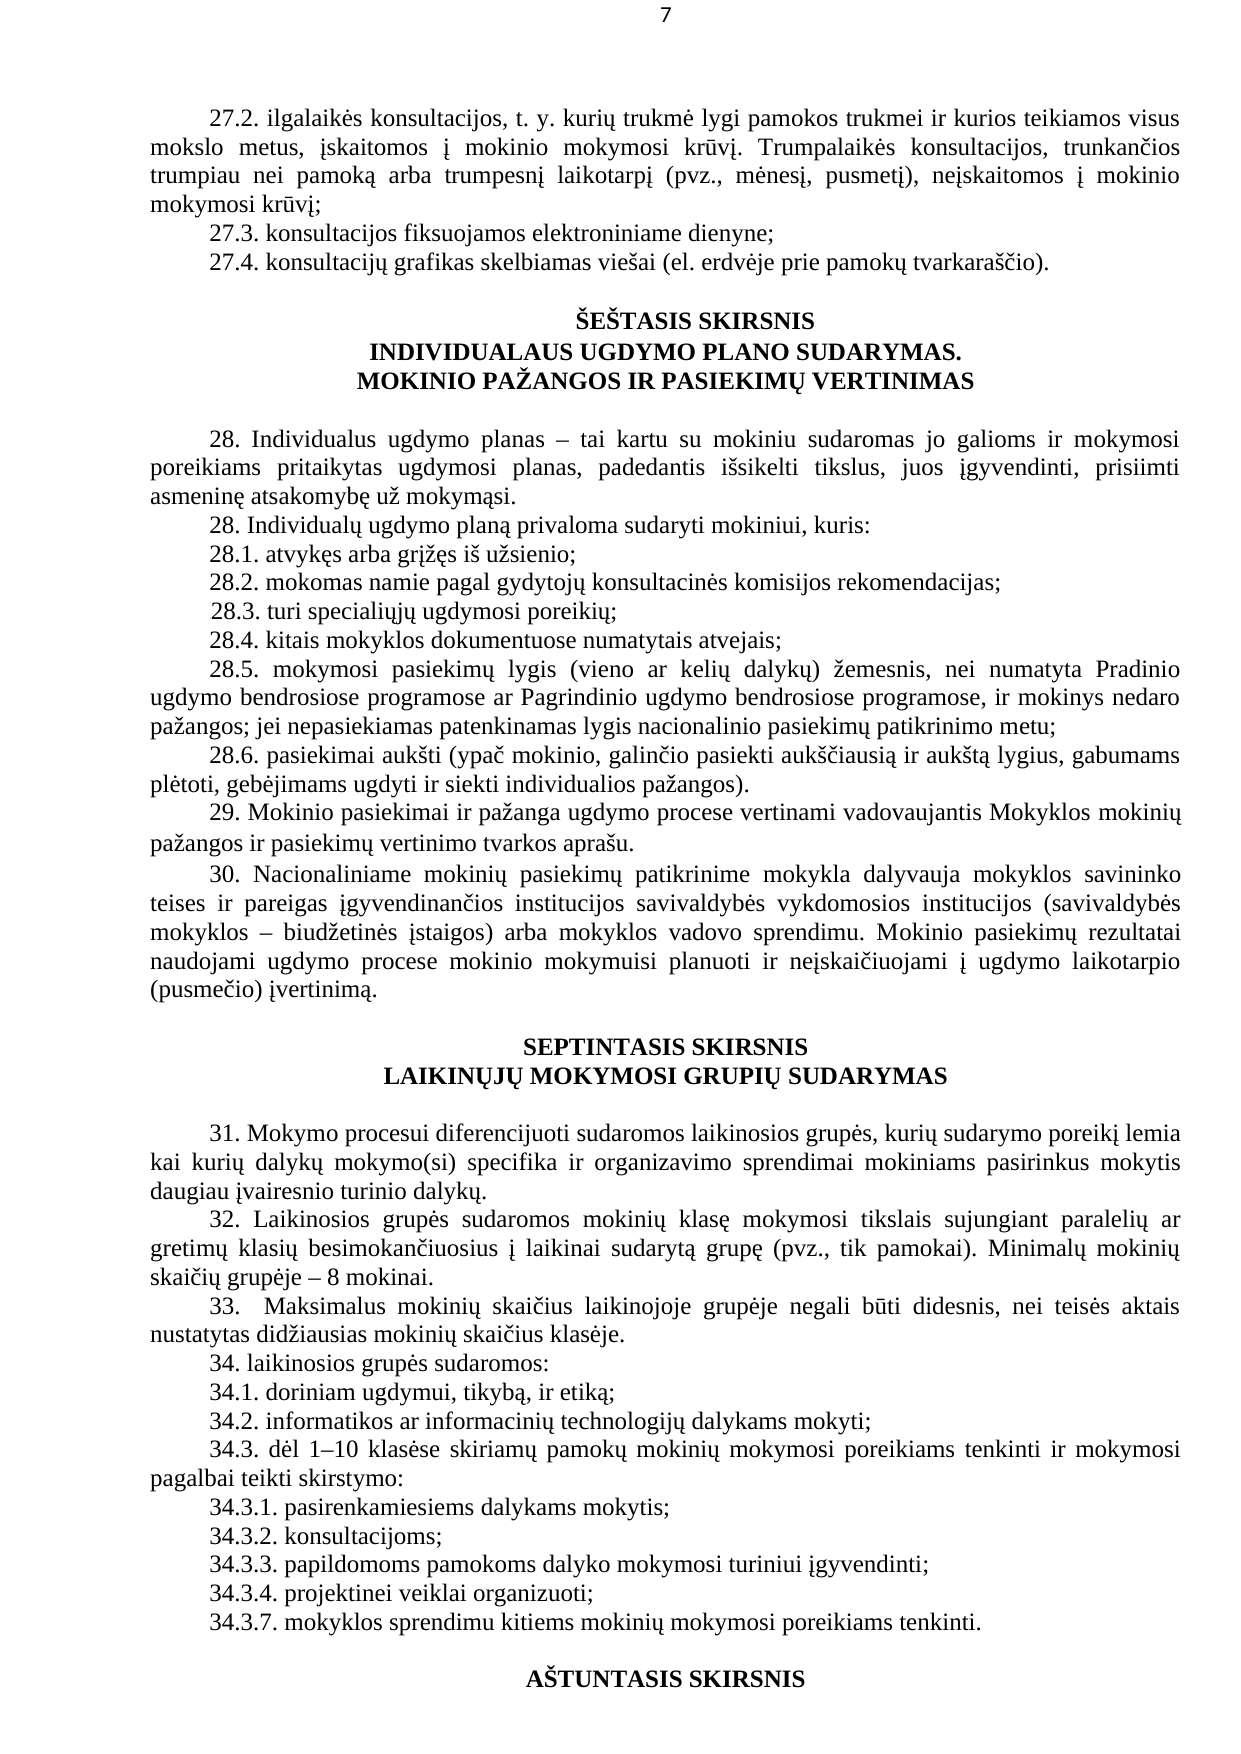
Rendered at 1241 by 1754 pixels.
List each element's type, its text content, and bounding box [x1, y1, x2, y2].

text 30. Nacionaliniame mokinių pasiekimų patikrinime mokykla dalyvauja mokyklos savininko teises ir pareigas įgyvendinančios institucijos savivaldybės vykdomosios institucijos (savivaldybės mokyklos – biudžetinės įstaigos) arba mokyklos vadovo sprendimu. Mokinio pasiekimų rezultatai naudojami ugdymo procese mokinio mokymuisi planuoti ir neįskaičiuojami į ugdymo laikotarpio (pusmečio) įvertinimą. [150, 859, 1181, 1003]
text 28.6. pasiekimai aukšti (ypač mokinio, galinčio pasiekti aukščiausią ir aukštą lygius, gabumams plėtoti, gebėjimams ugdyti ir siekti individualios pažangos). [150, 740, 1181, 797]
text 28.1. atvykęs arba grįžęs iš užsienio; [150, 539, 1181, 567]
text 34.1. doriniam ugdymui, tikybą, ir etiką; [150, 1377, 1181, 1406]
text 528.3. turi specialiųjų ugdymosi poreikių; [150, 596, 1181, 625]
text 34.3.1. pasirenkamiesiems dalykams mokytis; [150, 1492, 1181, 1521]
text AŠTUNTASIS SKIRSNIS [150, 1664, 1181, 1693]
text ŠEŠTASIS SKIRSNIS [150, 306, 1181, 335]
text 28.4. kitais mokyklos dokumentuose numatytais atvejais; [150, 625, 1181, 654]
text 34.3.3. papildomoms pamokoms dalyko mokymosi turiniui įgyvendinti; [150, 1549, 1181, 1578]
text 34.2. informatikos ar informacinių technologijų dalykams mokyti; [150, 1406, 1181, 1434]
text MOKINIO PAŽANGOS IR PASIEKIMŲ VERTINIMAS [150, 366, 1181, 395]
text 28.2. mokomas namie pagal gydytojų konsultacinės komisijos rekomendacijas; [150, 567, 1181, 596]
text 32. Laikinosios grupės sudaromos mokinių klasę mokymosi tikslais sujungiant paralelių ar gretimų klasių besimokančiuosius į laikinai sudarytą grupę (pvz., tik pamokai). Minimalų mokinių skaičių grupėje – 8 mokinai. [150, 1204, 1181, 1291]
text 28.5. mokymosi pasiekimų lygis (vieno ar kelių dalykų) žemesnis, nei numatyta Pradinio ugdymo bendrosiose programose ar Pagrindinio ugdymo bendrosiose programose, ir mokinys nedaro pažangos; jei nepasiekiamas patenkinamas lygis nacionalinio pasiekimų patikrinimo metu; [150, 654, 1181, 740]
text LAIKINŲJŲ MOKYMOSI GRUPIŲ SUDARYMAS [150, 1061, 1181, 1089]
text 27.4. konsultacijų grafikas skelbiamas viešai (el. erdvėje prie pamokų tvarkaraščio). [150, 247, 1181, 275]
text 34.3.2. konsultacijoms; [150, 1521, 1181, 1549]
text 34. laikinosios grupės sudaromos: [150, 1348, 1181, 1377]
text 28. Individualus ugdymo planas – tai kartu su mokiniu sudaromas jo galioms ir mokymosi poreikiams pritaikytas ugdymosi planas, padedantis išsikelti tikslus, juos įgyvendinti, prisiimti asmeninę atsakomybę už mokymąsi. [150, 424, 1181, 510]
text 34.3.7. mokyklos sprendimu kitiems mokinių mokymosi poreikiams tenkinti. [150, 1607, 1181, 1636]
text SEPTINTASIS SKIRSNIS [150, 1032, 1181, 1061]
text INDIVIDUALAUS UGDYMO PLANO SUDARYMAS. [150, 337, 1181, 366]
text 33. Maksimalus mokinių skaičius laikinojoje grupėje negali būti didesnis, nei teisės aktais nustatytas didžiausias mokinių skaičius klasėje. [150, 1291, 1181, 1348]
text 27.3. konsultacijos fiksuojamos elektroniniame dienyne; [150, 218, 1181, 247]
text 34.3.4. projektinei veiklai organizuoti; [150, 1578, 1181, 1607]
text 29. Mokinio pasiekimai ir pažanga ugdymo procese vertinami vadovaujantis Mokyklos mokinių pažangos ir pasiekimų vertinimo tvarkos aprašu. [150, 797, 1181, 857]
text 31. Mokymo procesui diferencijuoti sudaromos laikinosios grupės, kurių sudarymo poreikį lemia kai kurių dalykų mokymo(si) specifika ir organizavimo sprendimai mokiniams pasirinkus mokytis daugiau įvairesnio turinio dalykų. [150, 1118, 1181, 1204]
text 28. Individualų ugdymo planą privaloma sudaryti mokiniui, kuris: [150, 510, 1181, 539]
text 27.2. ilgalaikės konsultacijos, t. y. kurių trukmė lygi pamokos trukmei ir kurios teikiamos visus mokslo metus, įskaitomos į mokinio mokymosi krūvį. Trumpalaikės konsultacijos, trunkančios trumpiau nei pamoką arba trumpesnį laikotarpį (pvz., mėnesį, pusmetį), neįskaitomos į mokinio mokymosi krūvį; [150, 103, 1181, 218]
text 34.3. dėl 1–10 klasėse skiriamų pamokų mokinių mokymosi poreikiams tenkinti ir mokymosi pagalbai teikti skirstymo: [150, 1434, 1181, 1492]
